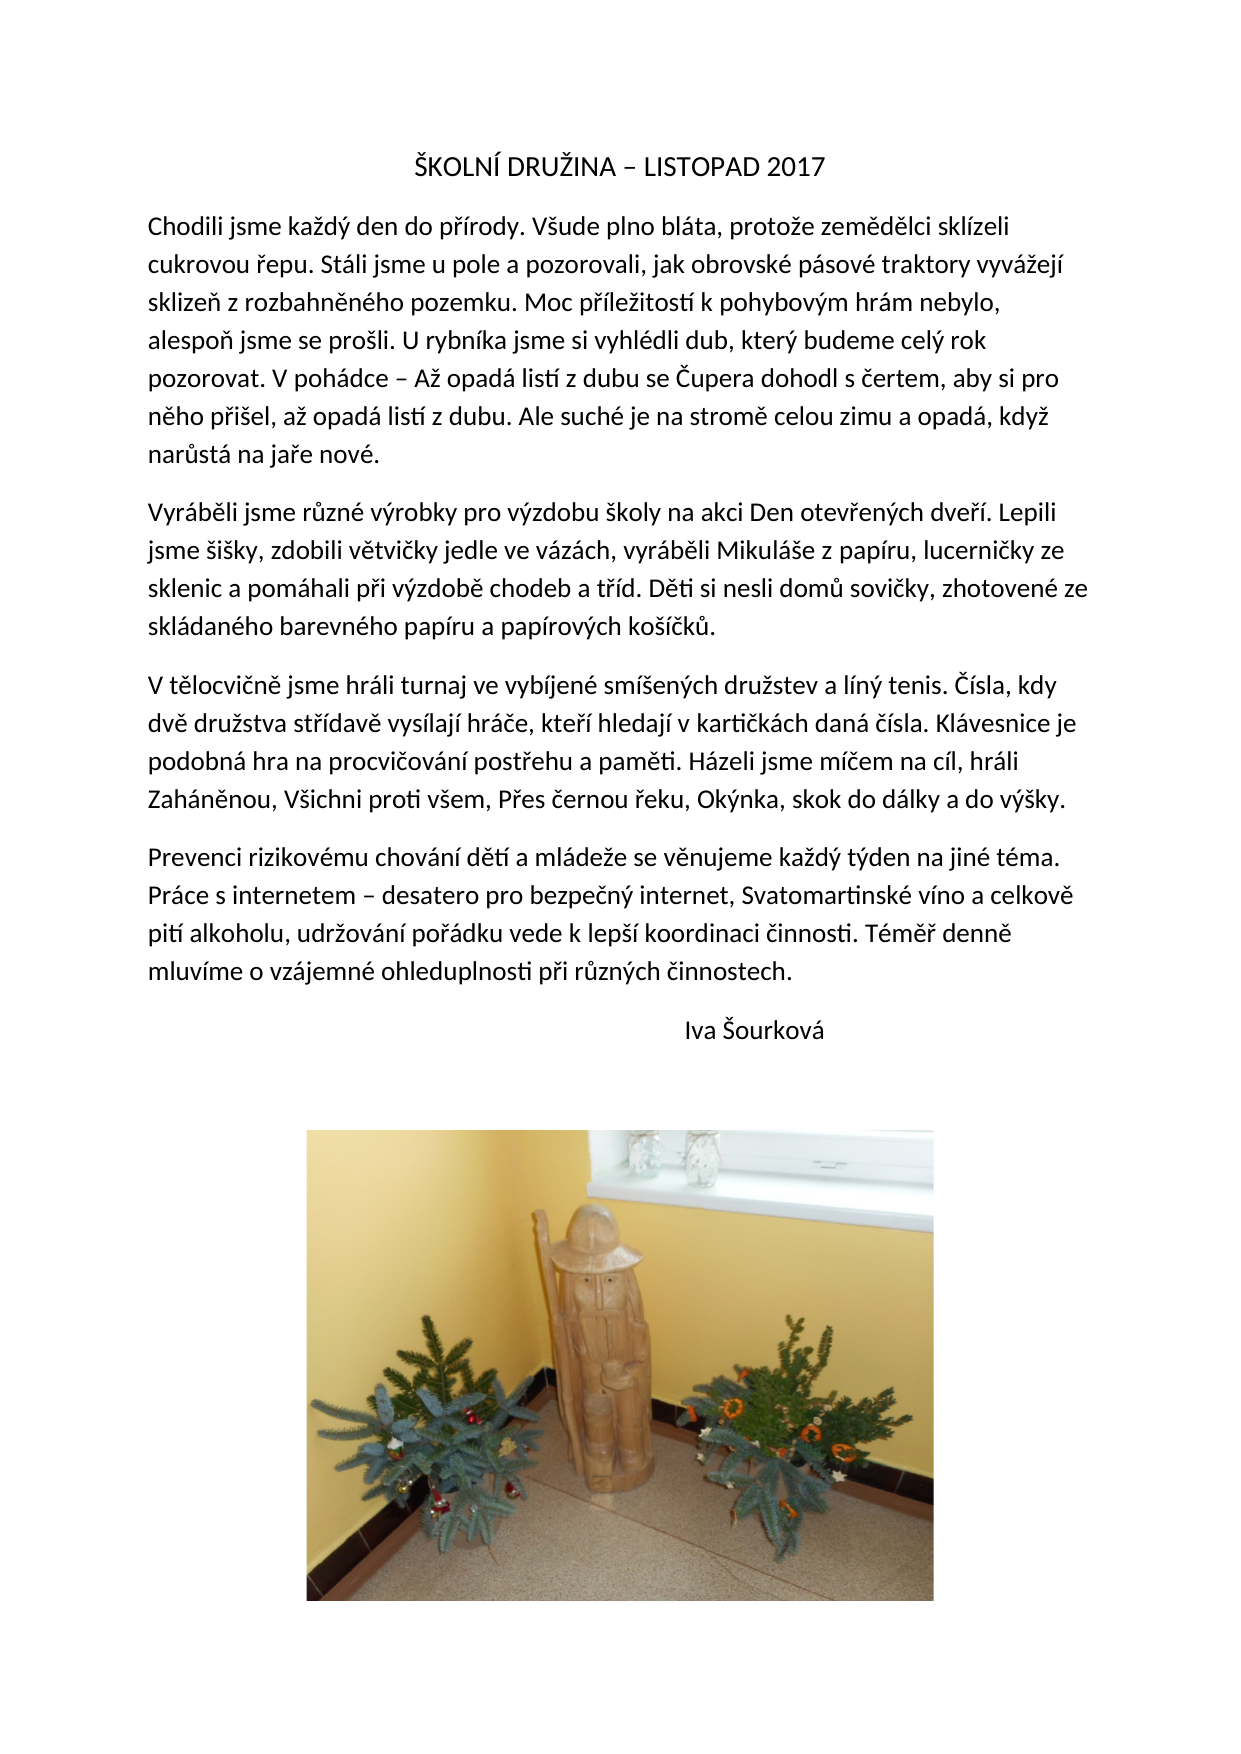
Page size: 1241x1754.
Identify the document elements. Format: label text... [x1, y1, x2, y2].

text V tělocvičně jsme hráli turnaj ve vybíjené smíšených družstev a líný tenis. Čísla, kdy dvě družstva střídavě vysílají hráče, kteří hledají v kartičkách daná čísla. Klávesnice je podobná hra na procvičování postřehu a paměti. Házeli jsme míčem na cíl, hráli Zaháněnou, Všichni proti všem, Přes černou řeku, Okýnka, skok do dálky a do výšky. [148, 668, 1093, 815]
text Prevenci rizikovému chování dětí a mládeže se věnujeme každý týden na jiné téma. Práce s internetem – desatero pro bezpečný internet, Svatomartinské víno a celkově pití alkoholu, udržování pořádku vede k lepší koordinaci činnosti. Téměř denně mluvíme o vzájemné ohleduplnosti při různých činnostech. [148, 841, 1093, 987]
text ŠKOLNÍ DRUŽINA – LISTOPAD 2017 [148, 148, 1093, 183]
text Iva Šourková [148, 1013, 1093, 1046]
picture [306, 1130, 934, 1601]
text Chodili jsme každý den do přírody. Všude plno bláta, protože zemědělci sklízeli cukrovou řepu. Stáli jsme u pole a pozorovali, jak obrovské pásové traktory vyvážejí sklizeň z rozbahněného pozemku. Moc příležitostí k pohybovým hrám nebylo, alespoň jsme se prošli. U rybníka jsme si vyhlédli dub, který budeme celý rok pozorovat. V pohádce – Až opadá listí z dubu se Čupera dohodl s čertem, aby si pro něho přišel, až opadá listí z dubu. Ale suché je na stromě celou zimu a opadá, když narůstá na jaře nové. [148, 209, 1093, 470]
text Vyráběli jsme různé výrobky pro výzdobu školy na akci Den otevřených dveří. Lepili jsme šišky, zdobili větvičky jedle ve vázách, vyráběli Mikuláše z papíru, lucerničky ze sklenic a pomáhali při výzdobě chodeb a tříd. Děti si nesli domů sovičky, zhotovené ze skládaného barevného papíru a papírových košíčků. [148, 496, 1093, 642]
